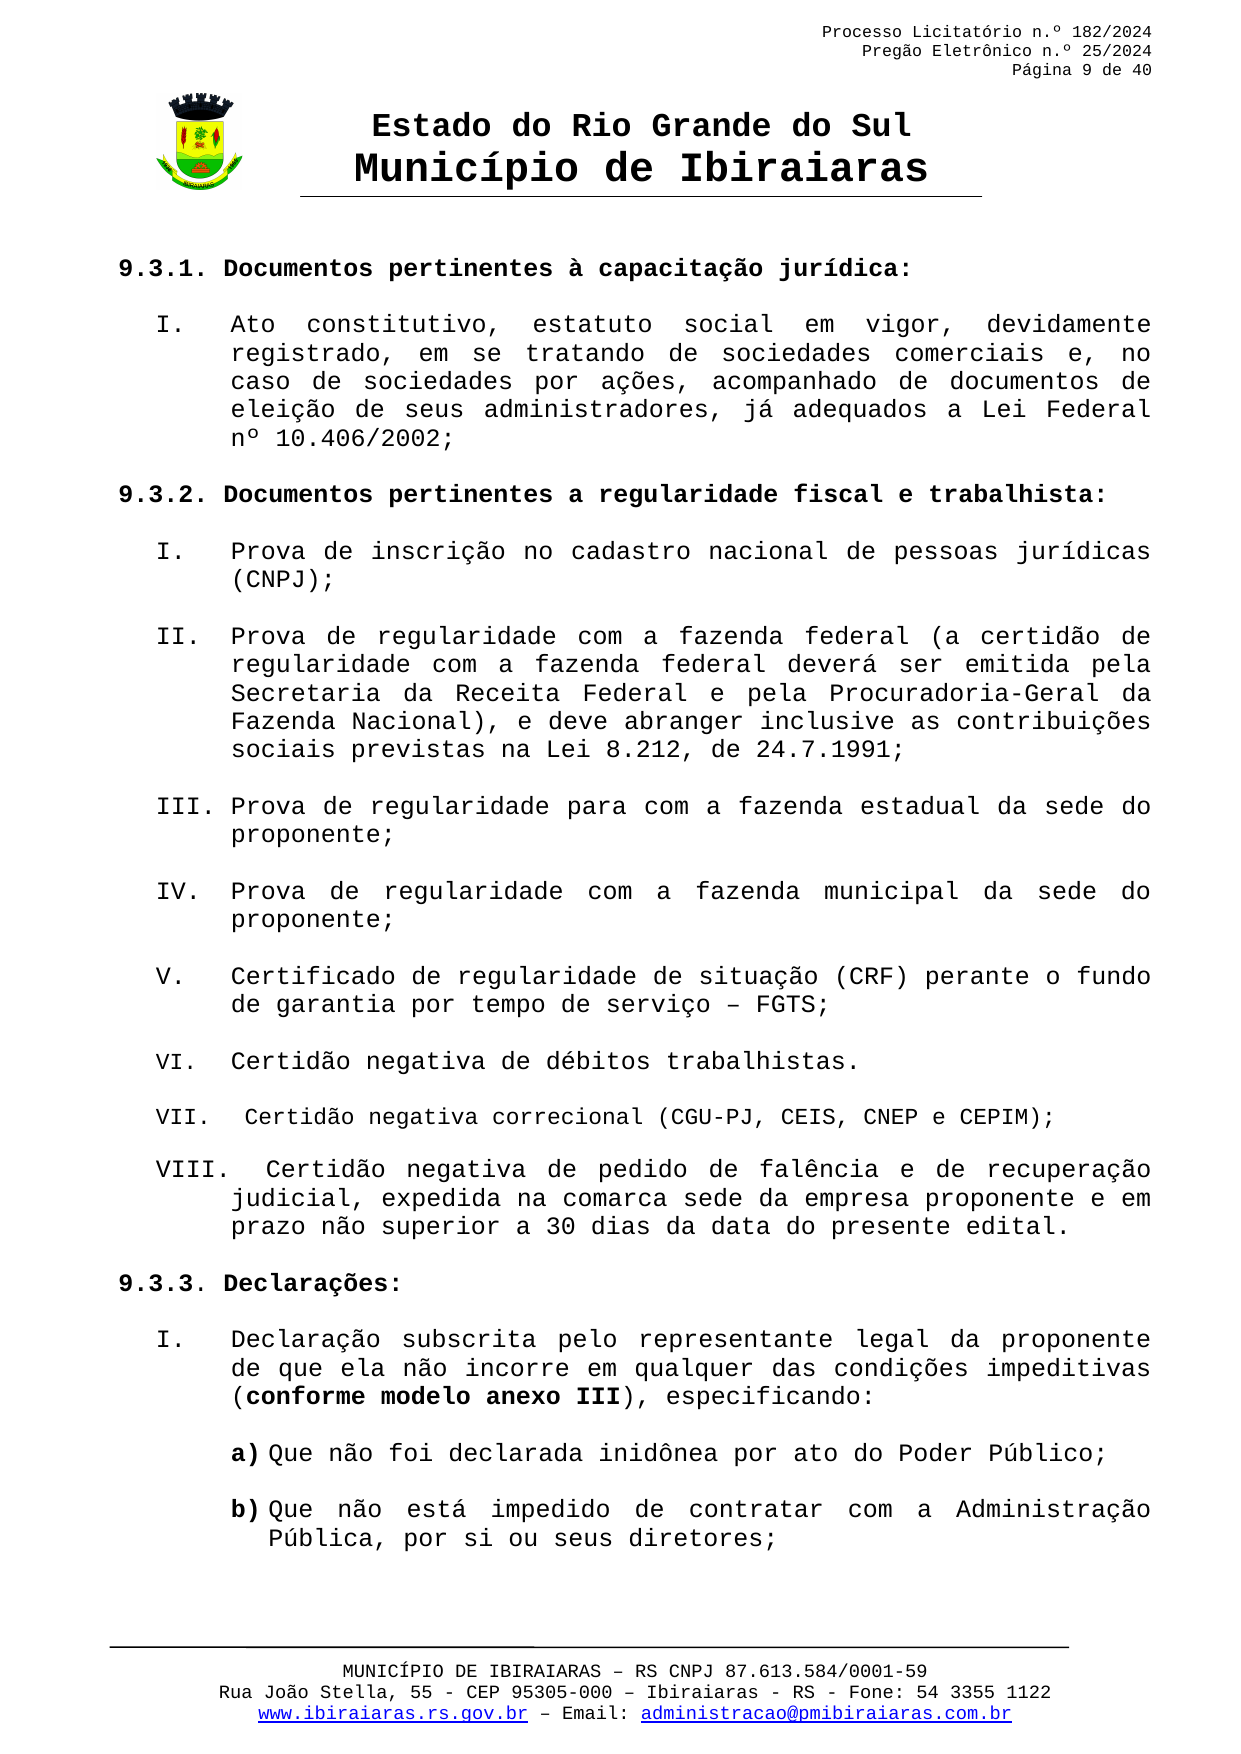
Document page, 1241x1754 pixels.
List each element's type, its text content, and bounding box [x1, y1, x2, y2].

list Prova de regularidade com a fazenda municipal da sede do proponente; [156, 878, 1152, 935]
text 9.3.3. Declarações: [118, 1270, 1152, 1299]
list Certidão negativa de débitos trabalhistas. [156, 1048, 1152, 1077]
text 9.3.1. Documentos pertinentes à capacitação jurídica: [118, 255, 1152, 283]
list Certidão negativa de pedido de falência e de recuperação judicial, expedida na comarca sede da empresa proponente e em prazo não superior a 30 dias da data do presente edital. [156, 1157, 1152, 1242]
list Ato constitutivo, estatuto social em vigor, devidamente registrado, em se tratando de sociedades comerciais e, no caso de sociedades por ações, acompanhado de documentos de eleição de seus administradores, já adequados a Lei Federal nº 10.406/2002; [155, 312, 1152, 453]
text 9.3.2. Documentos pertinentes a regularidade fiscal e trabalhista: [118, 482, 1152, 510]
list Que não foi declarada inidônea por ato do Poder Público; [231, 1440, 1152, 1469]
list Que não está impedido de contratar com a Administração Pública, por si ou seus diretores; [231, 1497, 1152, 1554]
list Prova de regularidade com a fazenda federal (a certidão de regularidade com a fazenda federal deverá ser emitida pela Secretaria da Receita Federal e pela Procuradoria-Geral da Fazenda Nacional), e deve abranger inclusive as contribuições sociais previstas na Lei 8.212, de 24.7.1991; [156, 623, 1152, 765]
picture [156, 93, 243, 190]
list Certificado de regularidade de situação (CRF) perante o fundo de garantia por tempo de serviço – FGTS; [156, 963, 1152, 1020]
list Declaração subscrita pelo representante legal da proponente de que ela não incorre em qualquer das condições impeditivas (conforme modelo anexo III), especificando: [156, 1327, 1152, 1412]
list Prova de regularidade para com a fazenda estadual da sede do proponente; [156, 793, 1152, 850]
list Certidão negativa correcional (CGU-PJ, CEIS, CNEP e CEPIM); [156, 1105, 1152, 1131]
list Prova de inscrição no cadastro nacional de pessoas jurídicas (CNPJ); [156, 538, 1152, 595]
